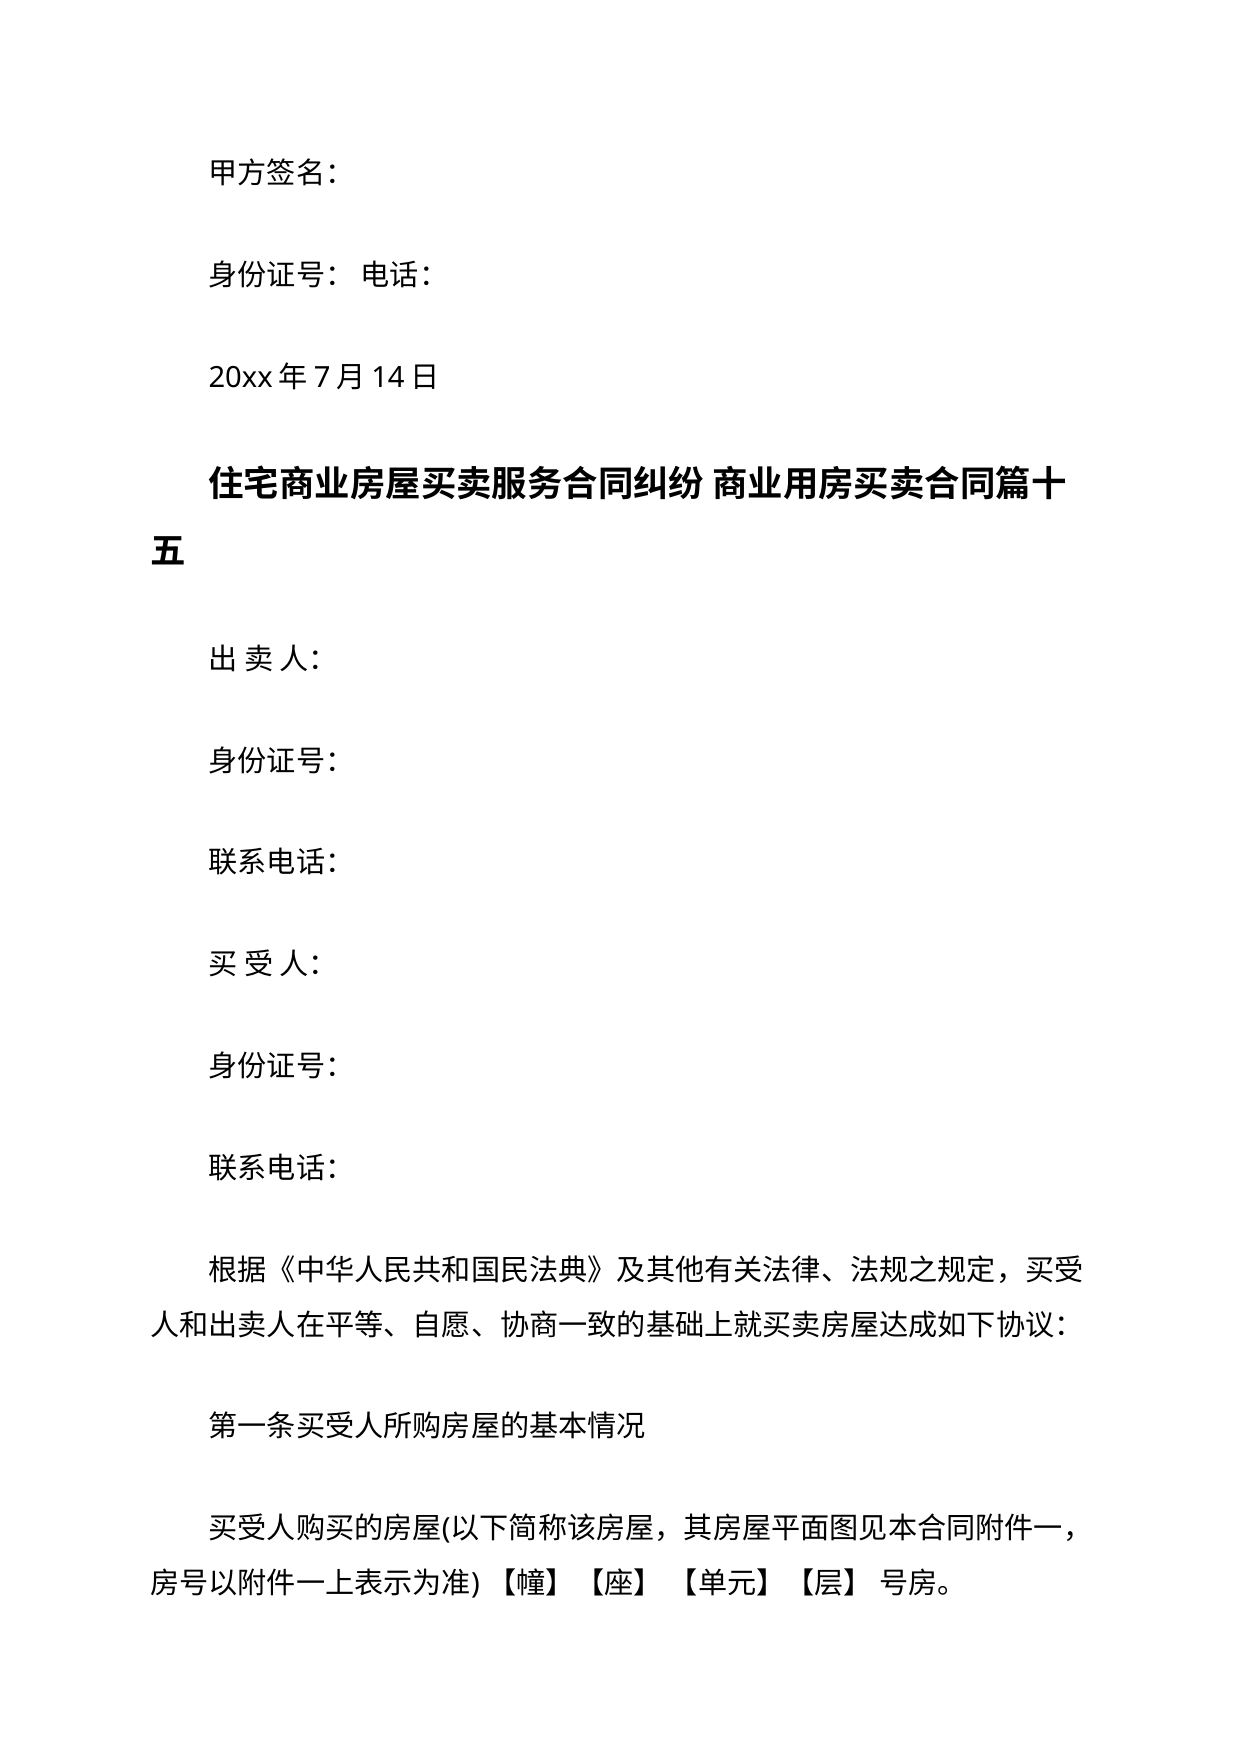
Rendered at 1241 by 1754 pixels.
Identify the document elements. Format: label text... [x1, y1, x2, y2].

text 20xx年7月14日 [150, 353, 1090, 396]
text 买受人购买的房屋(以下简称该房屋，其房屋平面图见本合同附件一，房号以附件一上表示为准) 【幢】【座】 【单元】【层】 号房。 [150, 1504, 1090, 1602]
text 甲方签名： [150, 150, 1090, 192]
text 身份证号： 电话： [150, 252, 1090, 294]
text 联系电话： [150, 839, 1090, 881]
text 联系电话： [150, 1144, 1090, 1187]
text 第一条买受人所购房屋的基本情况 [150, 1403, 1090, 1445]
text 买 受 人： [150, 941, 1090, 983]
text 出 卖 人： [150, 636, 1090, 678]
text 住宅商业房屋买卖服务合同纠纷 商业用房买卖合同篇十五 [150, 456, 1090, 573]
text 身份证号： [150, 1043, 1090, 1085]
text 身份证号： [150, 737, 1090, 779]
text 根据《中华人民共和国民法典》及其他有关法律、法规之规定，买受人和出卖人在平等、自愿、协商一致的基础上就买卖房屋达成如下协议： [150, 1246, 1090, 1343]
